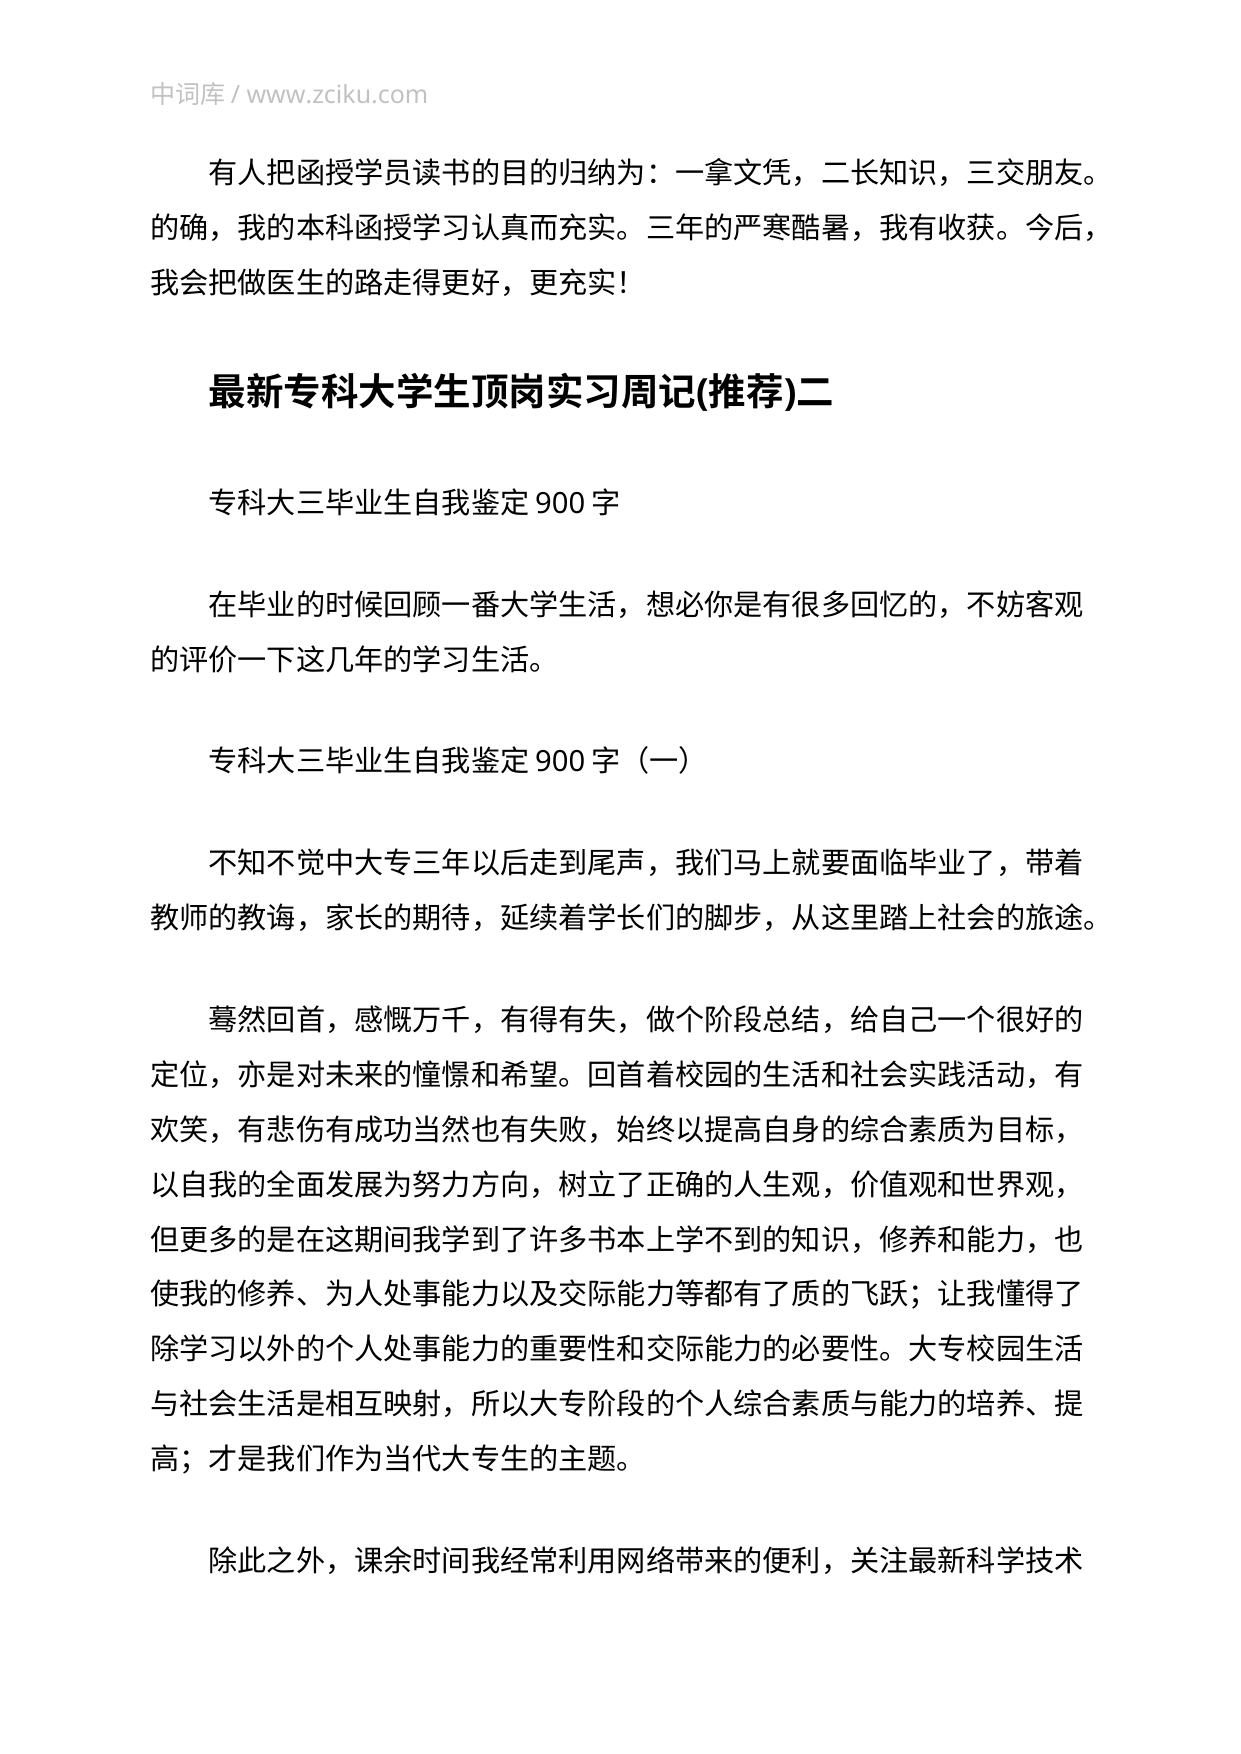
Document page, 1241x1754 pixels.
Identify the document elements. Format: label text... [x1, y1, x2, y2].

text 专科大三毕业生自我鉴定900字（一） [150, 738, 1090, 780]
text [150, 1537, 1090, 1580]
text 不知不觉中大专三年以后走到尾声，我们马上就要面临毕业了，带着教师的教诲，家长的期待，延续着学长们的脚步，从这里踏上社会的旅途。 [150, 840, 1090, 937]
text 有人把函授学员读书的目的归纳为：一拿文凭，二长知识，三交朋友。的确，我的本科函授学习认真而充实。三年的严寒酷暑，我有收获。今后，我会把做医生的路走得更好，更充实！ [150, 150, 1090, 302]
text 专科大三毕业生自我鉴定900字 [150, 479, 1090, 522]
text 在毕业的时候回顾一番大学生活，想必你是有很多回忆的，不妨客观的评价一下这几年的学习生活。 [150, 581, 1090, 678]
text 蓦然回首，感慨万千，有得有失，做个阶段总结，给自己一个很好的定位，亦是对未来的憧憬和希望。回首着校园的生活和社会实践活动，有欢笑，有悲伤有成功当然也有失败，始终以提高自身的综合素质为目标，以自我的全面发展为努力方向，树立了正确的人生观，价值观和世界观，但更多的是在这期间我学到了许多书本上学不到的知识，修养和能力，也使我的修养、为人处事能力以及交际能力等都有了质的飞跃；让我懂得了除学习以外的个人处事能力的重要性和交际能力的必要性。大专校园生活与社会生活是相互映射，所以大专阶段的个人综合素质与能力的培养、提高；才是我们作为当代大专生的主题。 [150, 996, 1090, 1478]
text 最新专科大学生顶岗实习周记(推荐)二 [150, 362, 1090, 416]
